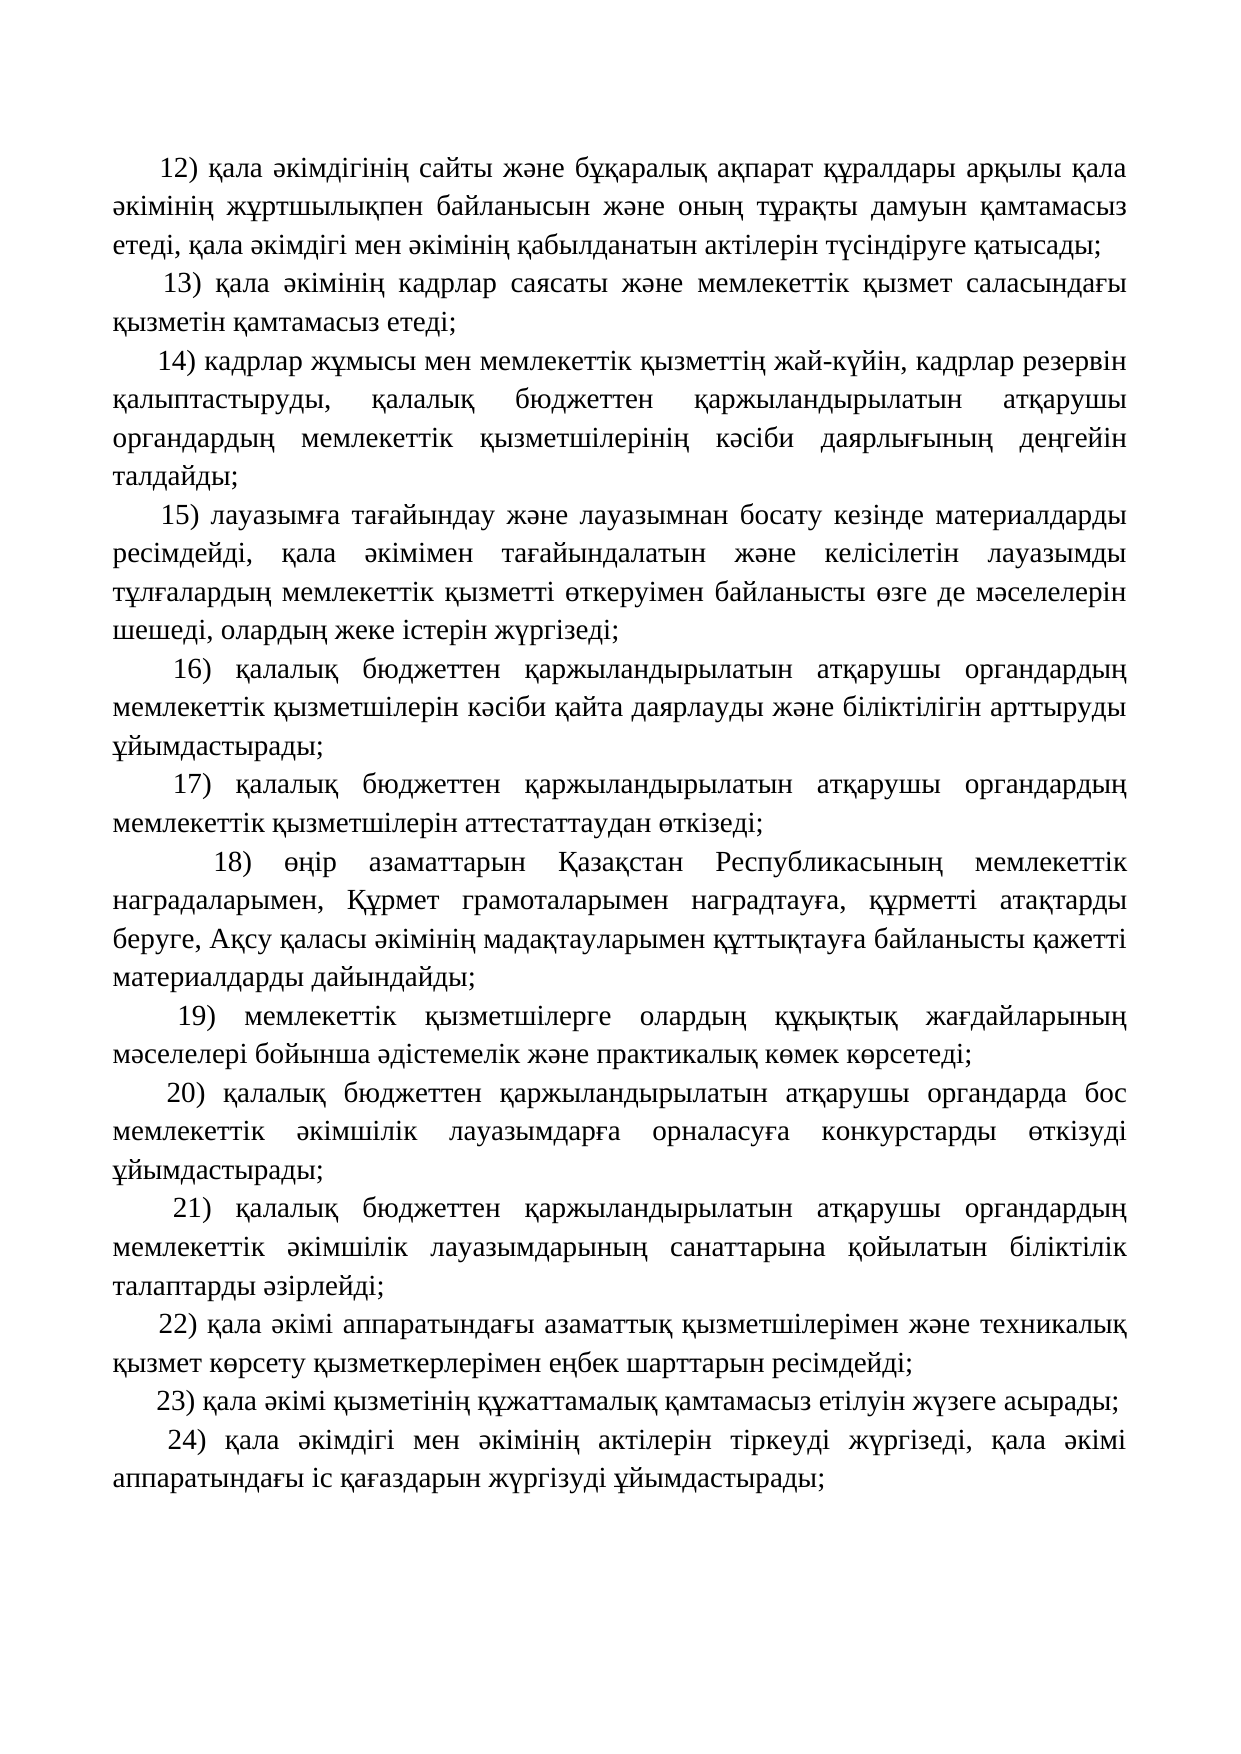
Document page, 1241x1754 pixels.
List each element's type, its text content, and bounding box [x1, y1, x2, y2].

text 13) қала әкімінің кадрлар саясаты және мемлекеттік қызмет саласындағы қызметін қамтамасыз етеді; [112, 266, 1128, 338]
text 20) қалалық бюджеттен қаржыландырылатын атқарушы органдарда бос мемлекеттік әкімшілік лауазымдарға орналасуға конкурстарды өткізуді ұйымдастырады; [112, 1075, 1128, 1186]
text 24) қала әкімдігі мен әкімінің актілерін тіркеуді жүргізеді, қала әкімі аппаратындағы іс қағаздарын жүргізуді ұйымдастырады; [112, 1422, 1128, 1494]
text 17) қалалық бюджеттен қаржыландырылатын атқарушы органдардың мемлекеттік қызметшілерін аттестаттаудан өткізеді; [112, 767, 1128, 839]
text 19) мемлекеттік қызметшілерге олардың құқықтық жағдайларының мәселелері бойынша әдістемелік және практикалық көмек көрсетеді; [112, 998, 1128, 1070]
text 15) лауазымға тағайындау және лауазымнан босату кезінде материалдарды ресімдейді, қала әкімімен тағайындалатын және келісілетін лауазымды тұлғалардың мемлекеттік қызметті өткеруімен байланысты өзге де мәселелерін шешеді, олардың жеке істерін жүргізеді; [112, 497, 1128, 646]
text 22) қала әкімі аппаратындағы азаматтық қызметшілерімен және техникалық қызмет көрсету қызметкерлерімен еңбек шарттарын ресімдейді; [112, 1306, 1128, 1378]
text 12) қала әкімдігінің сайты және бұқаралық ақпарат құралдары арқылы қала әкімінің жұртшылықпен байланысын және оның тұрақты дамуын қамтамасыз етеді, қала әкімдігі мен әкімінің қабылданатын актілерін түсіндіруге қатысады; [112, 150, 1128, 261]
text 21) қалалық бюджеттен қаржыландырылатын атқарушы органдардың мемлекеттік әкімшілік лауазымдарының санаттарына қойылатын біліктілік талаптарды әзірлейді; [112, 1191, 1128, 1301]
text 18) өңір азаматтарын Қазақстан Республикасының мемлекеттік наградаларымен, Құрмет грамоталарымен наградтауға, құрметті атақтарды беруге, Ақсу қаласы әкімінің мадақтауларымен құттықтауға байланысты қажетті материалдарды дайындайды; [112, 844, 1128, 993]
text 14) кадрлар жұмысы мен мемлекеттік қызметтің жай-күйін, кадрлар резервін қалыптастыруды, қалалық бюджеттен қаржыландырылатын атқарушы органдардың мемлекеттік қызметшілерінің кәсіби даярлығының деңгейін талдайды; [112, 343, 1128, 492]
text 16) қалалық бюджеттен қаржыландырылатын атқарушы органдардың мемлекеттік қызметшілерін кәсіби қайта даярлауды және біліктілігін арттыруды ұйымдастырады; [112, 651, 1128, 762]
text 23) қала әкімі қызметінің құжаттамалық қамтамасыз етілуін жүзеге асырады; [112, 1383, 1128, 1417]
